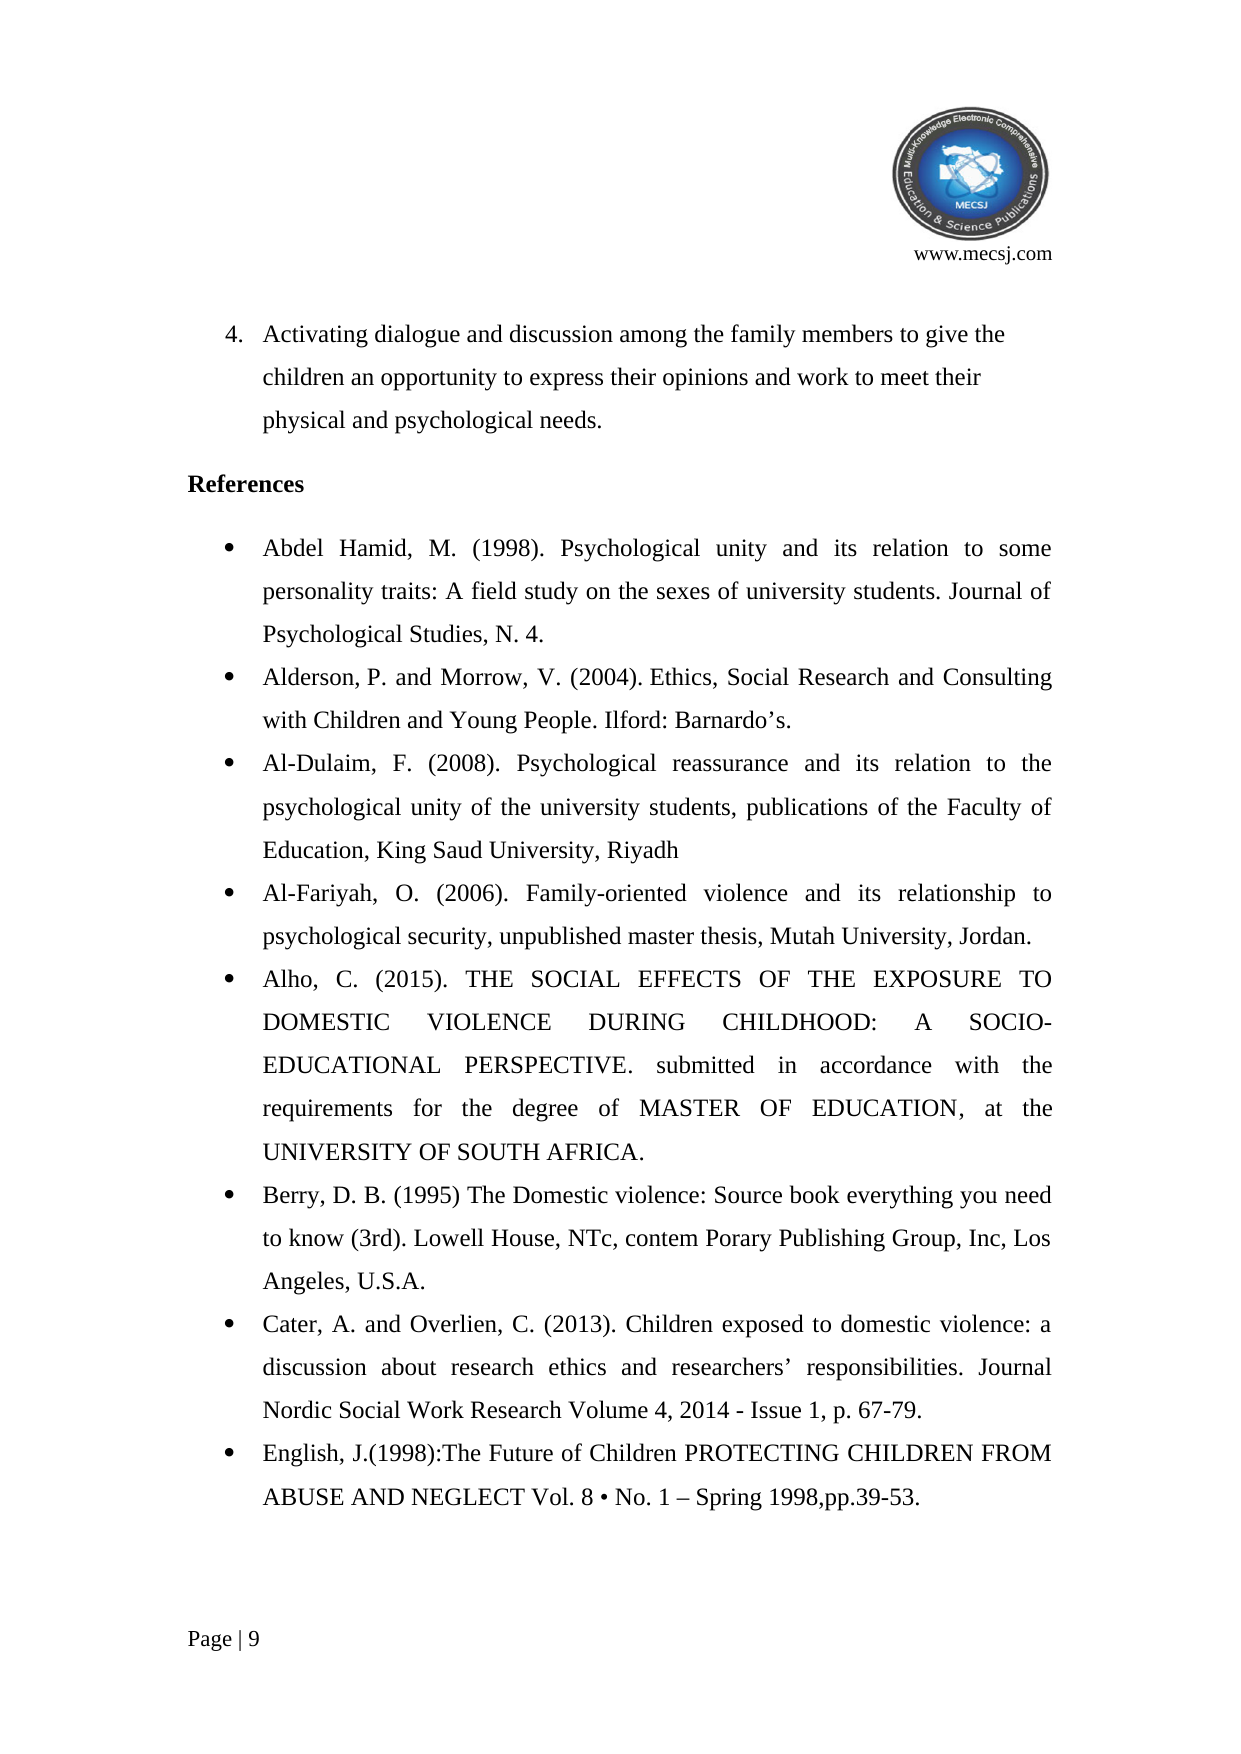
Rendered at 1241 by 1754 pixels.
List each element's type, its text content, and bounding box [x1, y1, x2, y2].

list Cater, A. and Overlien, C. (2013). Children exposed to domestic violence: a discussion about research ethics and researchers’ responsibilities. Journal Nordic Social Work Research Volume 4, 2014 - Issue 1, p. 67-79. [225, 1309, 1053, 1424]
list Alho, C. (2015). THE SOCIAL EFFECTS OF THE EXPOSURE TO DOMESTIC VIOLENCE DURING CHILDHOOD: A SOCIO-EDUCATIONAL PERSPECTIVE. submitted in accordance with the requirements for the degree of MASTER OF EDUCATION, at the UNIVERSITY OF SOUTH AFRICA. [225, 964, 1053, 1165]
list Activating dialogue and discussion among the family members to give the children an opportunity to express their opinions and work to meet their physical and psychological needs. [225, 319, 1053, 434]
list English, J.(1998):The Future of Children PROTECTING CHILDREN FROM ABUSE AND NEGLECT Vol. 8 • No. 1 – Spring 1998,pp.39-53. [225, 1438, 1053, 1510]
list Alderson, P. and Morrow, V. (2004). Ethics, Social Research and Consulting with Children and Young People. Ilford: Barnardo’s. [225, 662, 1053, 734]
list Al-Dulaim, F. (2008). Psychological reassurance and its relation to the psychological unity of the university students, publications of the Faculty of Education, King Saud University, Riyadh [225, 748, 1053, 863]
list Abdel Hamid, M. (1998). Psychological unity and its relation to some personality traits: A field study on the sexes of university students. Journal of Psychological Studies, N. 4. [225, 533, 1053, 648]
picture [885, 103, 1053, 242]
list Al-Fariyah, O. (2006). Family-oriented violence and its relationship to psychological security, unpublished master thesis, Mutah University, Jordan. [225, 878, 1053, 950]
list Berry, D. B. (1995) The Domestic violence: Source book everything you need to know (3rd). Lowell House, NTc, contem Porary Publishing Group, Inc, Los Angeles, U.S.A. [225, 1180, 1053, 1295]
text References [187, 469, 1053, 498]
